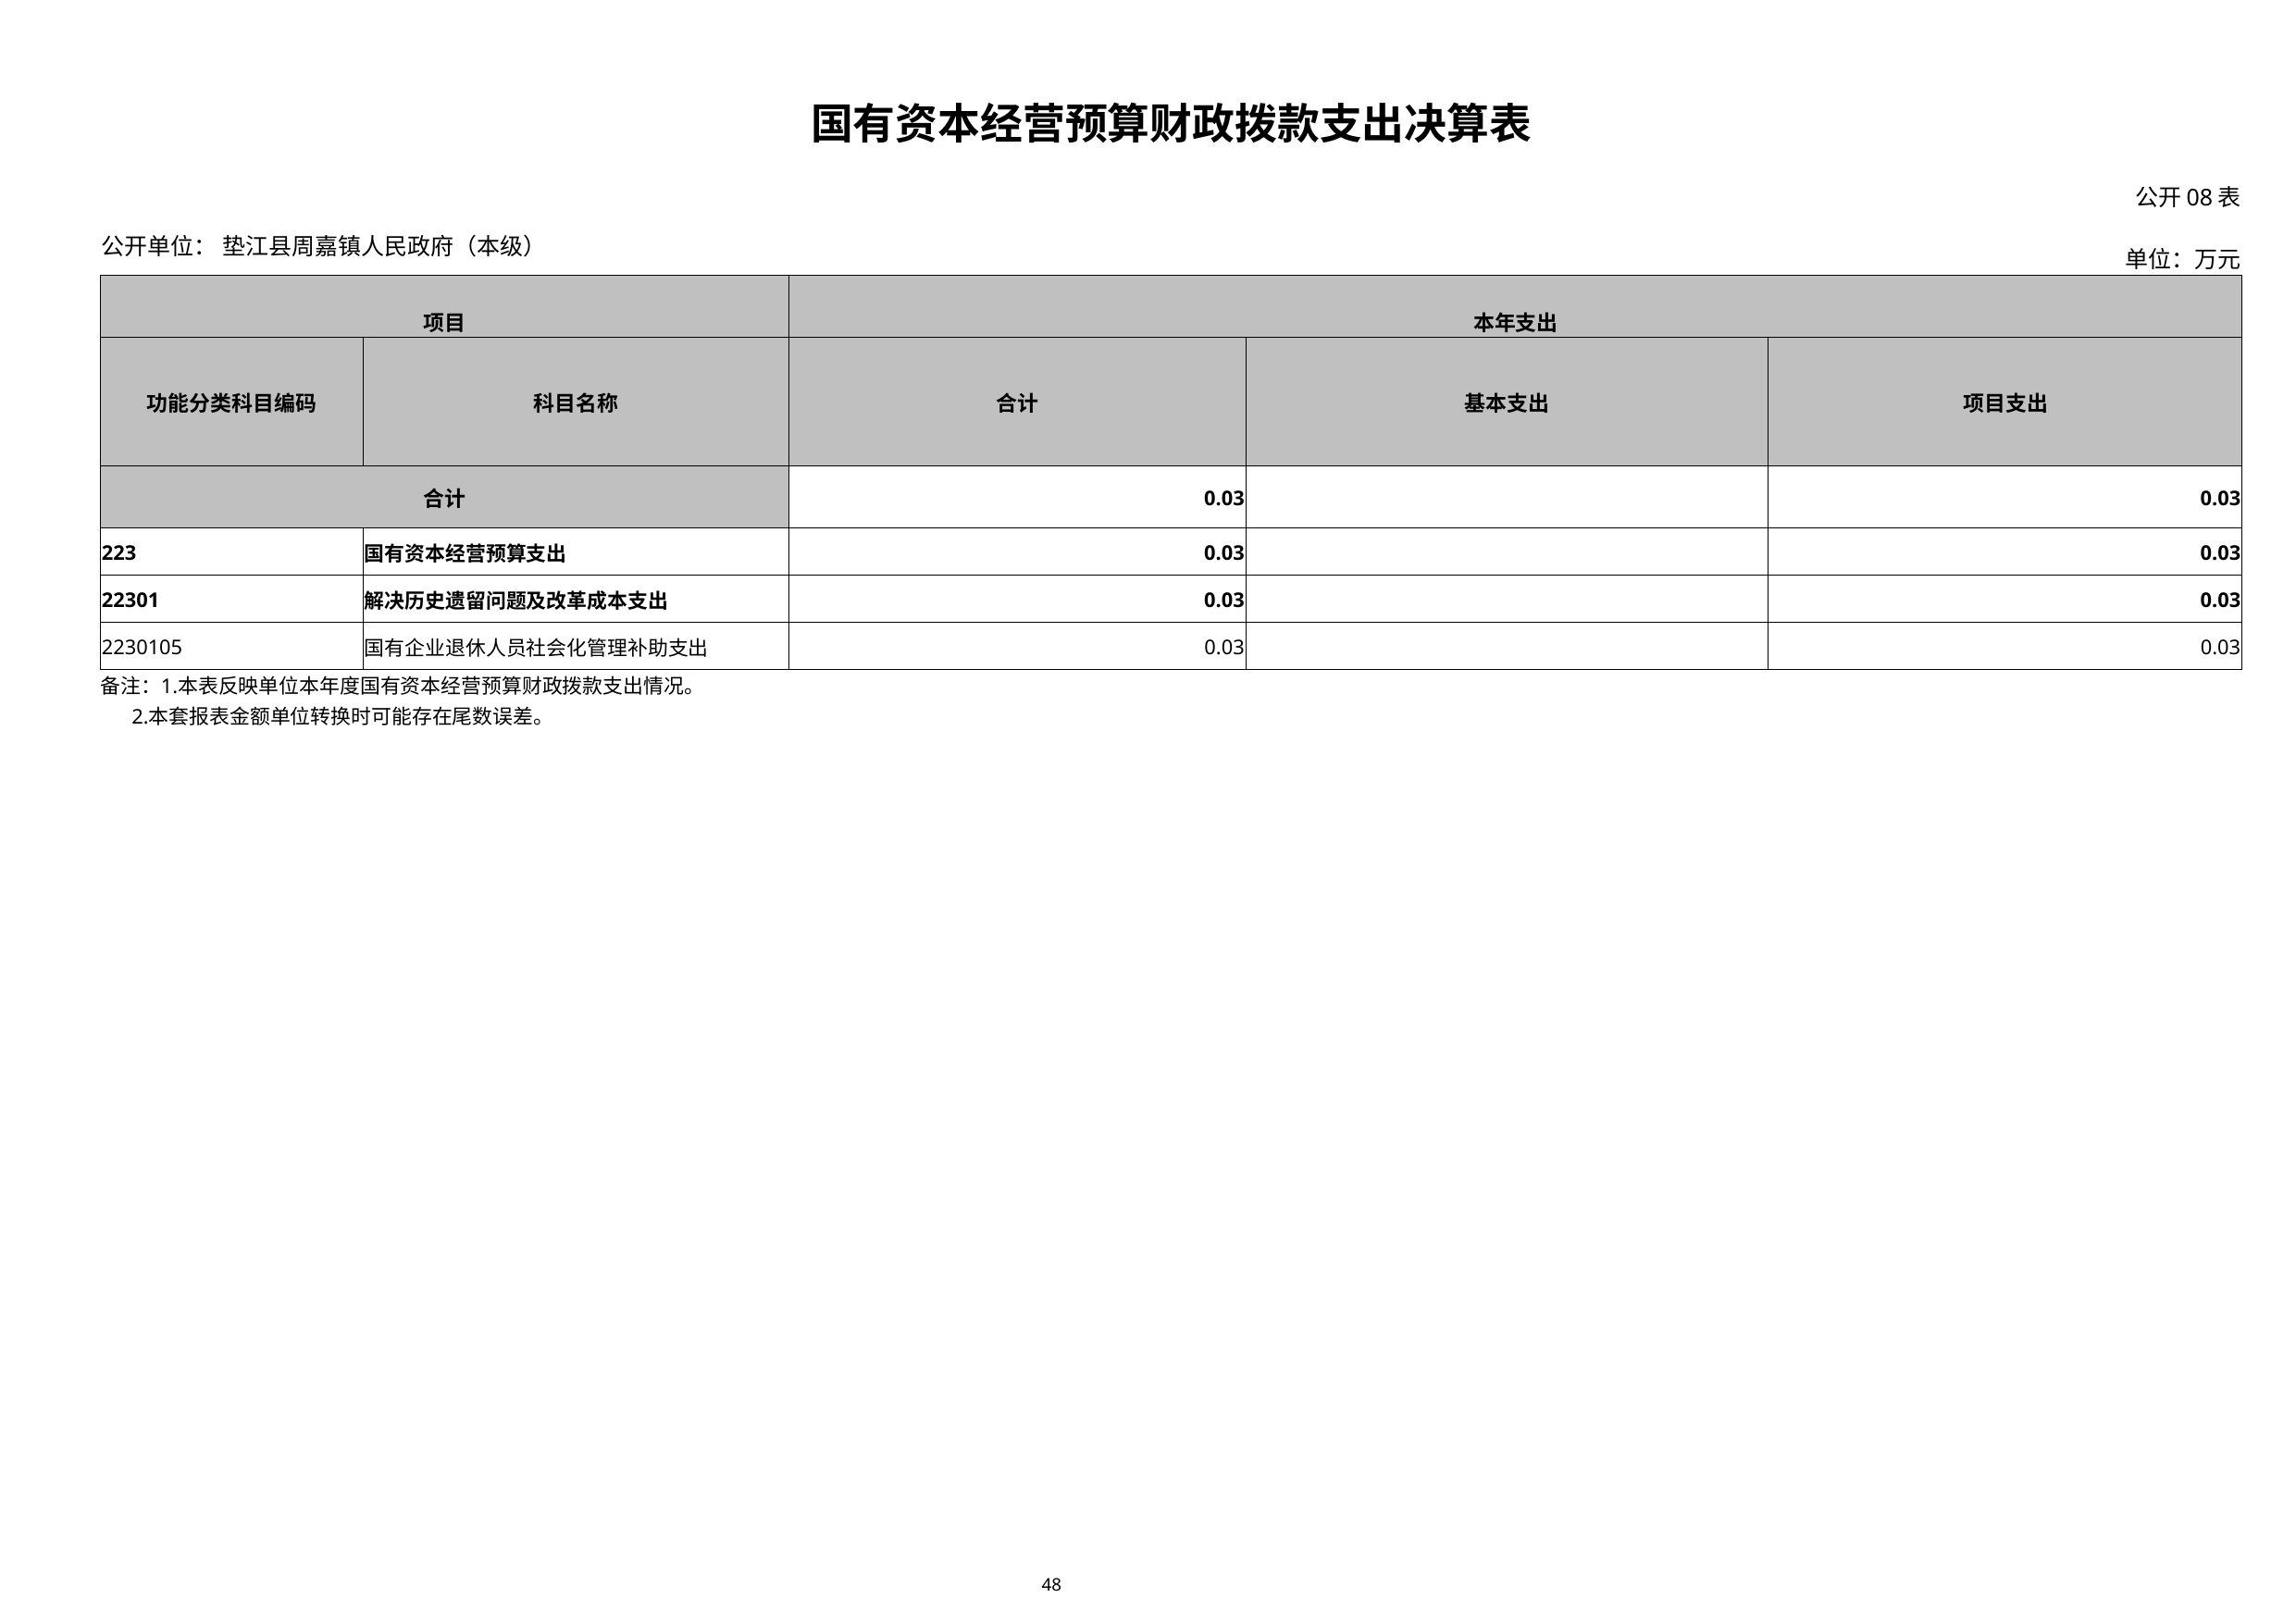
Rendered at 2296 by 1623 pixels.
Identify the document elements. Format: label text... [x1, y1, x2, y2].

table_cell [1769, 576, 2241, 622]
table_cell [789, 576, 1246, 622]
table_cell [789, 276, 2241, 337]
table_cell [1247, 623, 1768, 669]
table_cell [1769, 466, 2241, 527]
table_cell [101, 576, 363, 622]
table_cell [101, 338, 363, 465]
text 备注：1.本表反映单位本年度国有资本经营预算财政拨款支出情况。 2.本套报表金额单位转换时可能存在尾数误差。 [100, 670, 2252, 820]
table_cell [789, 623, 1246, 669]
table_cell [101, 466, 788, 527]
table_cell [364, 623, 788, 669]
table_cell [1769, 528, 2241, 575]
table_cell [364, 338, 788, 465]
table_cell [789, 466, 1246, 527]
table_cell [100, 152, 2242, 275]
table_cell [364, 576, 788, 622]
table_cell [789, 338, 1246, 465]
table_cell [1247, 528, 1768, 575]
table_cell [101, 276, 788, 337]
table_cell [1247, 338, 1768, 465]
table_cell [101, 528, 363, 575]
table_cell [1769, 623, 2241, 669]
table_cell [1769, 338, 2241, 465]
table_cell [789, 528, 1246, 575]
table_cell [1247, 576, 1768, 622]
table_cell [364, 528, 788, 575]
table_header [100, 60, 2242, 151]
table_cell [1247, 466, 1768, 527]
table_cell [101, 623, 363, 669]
